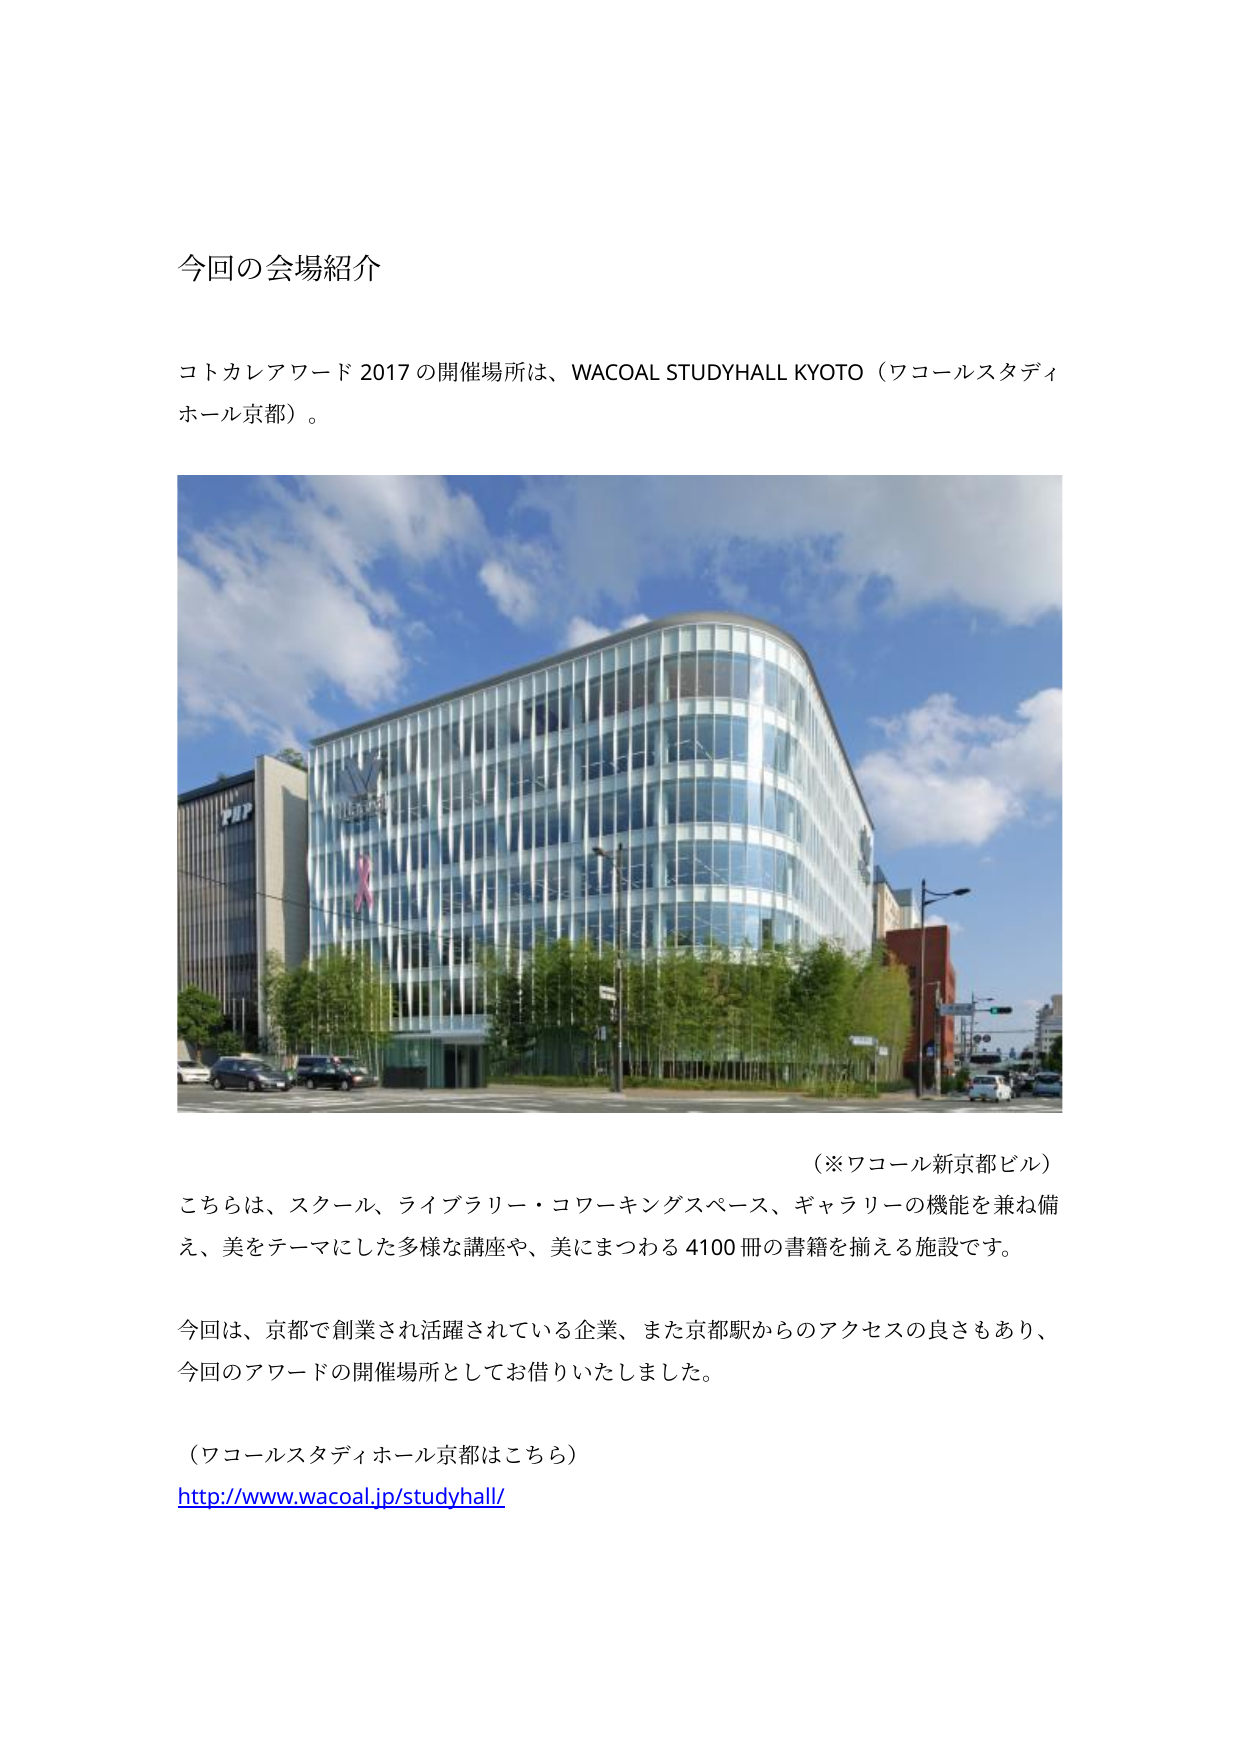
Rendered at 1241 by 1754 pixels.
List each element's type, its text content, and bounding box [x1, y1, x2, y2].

text 今回は、京都で創業され活躍されている企業、また京都駅からのアクセスの良さもあり、今回のアワードの開催場所としてお借りいたしました。 [177, 1308, 1063, 1392]
text 今回の会場紹介 [177, 225, 1063, 308]
picture [177, 475, 1063, 1113]
text （※ワコール新京都ビル） [177, 1142, 1063, 1183]
text こちらは、スクール、ライブラリー・コワーキングスペース、ギャラリーの機能を兼ね備え、美をテーマにした多様な講座や、美にまつわる4100冊の書籍を揃える施設です。 [177, 1183, 1063, 1267]
text http://www.wacoal.jp/studyhall/ [177, 1475, 1063, 1517]
text コトカレアワード2017の開催場所は、WACOAL STUDYHALL KYOTO（ワコールスタディホール京都）。 [177, 350, 1063, 433]
text （ワコールスタディホール京都はこちら） [177, 1433, 1063, 1475]
